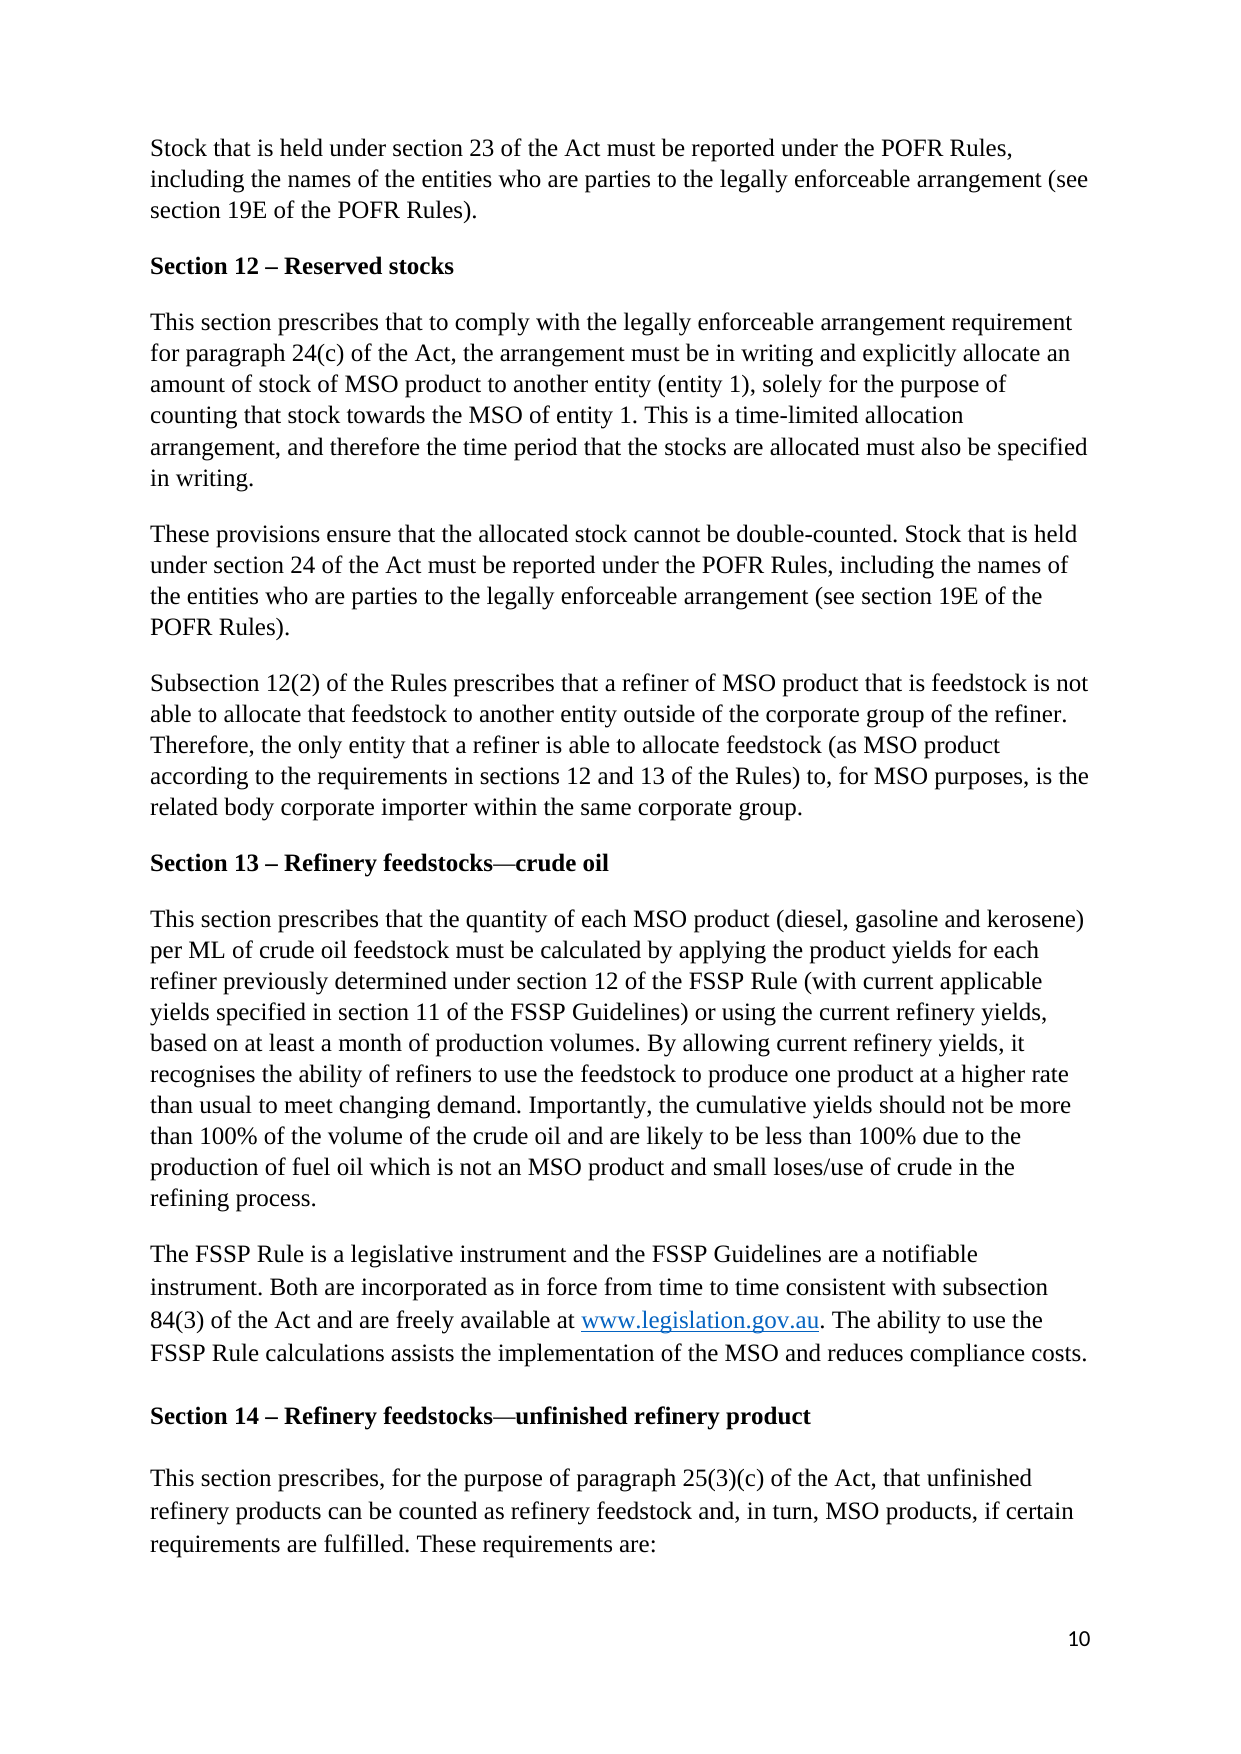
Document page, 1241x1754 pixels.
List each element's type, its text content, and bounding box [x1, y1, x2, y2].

text This section prescribes that the quantity of each MSO product (diesel, gasoline and kerosene) per ML of crude oil feedstock must be calculated by applying the product yields for each refiner previously determined under section 12 of the FSSP Rule (with current applicable yields specified in section 11 of the FSSP Guidelines) or using the current refinery yields, based on at least a month of production volumes. By allowing current refinery yields, it recognises the ability of refiners to use the feedstock to produce one product at a higher rate than usual to meet changing demand. Importantly, the cumulative yields should not be more than 100% of the volume of the crude oil and are likely to be less than 100% due to the production of fuel oil which is not an MSO product and small loses/use of crude in the refining process. [150, 904, 1090, 1212]
text This section prescribes, for the purpose of paragraph 25(3)(c) of the Act, that unfinished refinery products can be counted as refinery feedstock and, in turn, MSO products, if certain requirements are fulfilled. These requirements are: [150, 1463, 1090, 1558]
text Stock that is held under section 23 of the Act must be reported under the POFR Rules, including the names of the entities who are parties to the legally enforceable arrangement (see section 19E of the POFR Rules). [150, 133, 1090, 224]
text Subsection 12(2) of the Rules prescribes that a refiner of MSO product that is feedstock is not able to allocate that feedstock to another entity outside of the corporate group of the refiner. Therefore, the only entity that a refiner is able to allocate feedstock (as MSO product according to the requirements in sections 12 and 13 of the Rules) to, for MSO purposes, is the related body corporate importer within the same corporate group. [150, 668, 1090, 821]
text This section prescribes that to comply with the legally enforceable arrangement requirement for paragraph 24(c) of the Act, the arrangement must be in writing and explicitly allocate an amount of stock of MSO product to another entity (entity 1), solely for the purpose of counting that stock towards the MSO of entity 1. This is a time-limited allocation arrangement, and therefore the time period that the stocks are allocated must also be specified in writing. [150, 307, 1090, 491]
text The FSSP Rule is a legislative instrument and the FSSP Guidelines are a notifiable instrument. Both are incorporated as in force from time to time consistent with subsection 84(3) of the Act and are freely available at www.legislation.gov.au. The ability to use the FSSP Rule calculations assists the implementation of the MSO and reduces compliance costs. [150, 1239, 1090, 1367]
text Section 12 – Reserved stocks [150, 251, 1090, 280]
text These provisions ensure that the allocated stock cannot be double-counted. Stock that is held under section 24 of the Act must be reported under the POFR Rules, including the names of the entities who are parties to the legally enforceable arrangement (see section 19E of the POFR Rules). [150, 519, 1090, 641]
text Section 14 – Refinery feedstocks—unfinished refinery product [150, 1401, 1090, 1429]
text Section 13 – Refinery feedstocks—crude oil [150, 848, 1090, 877]
